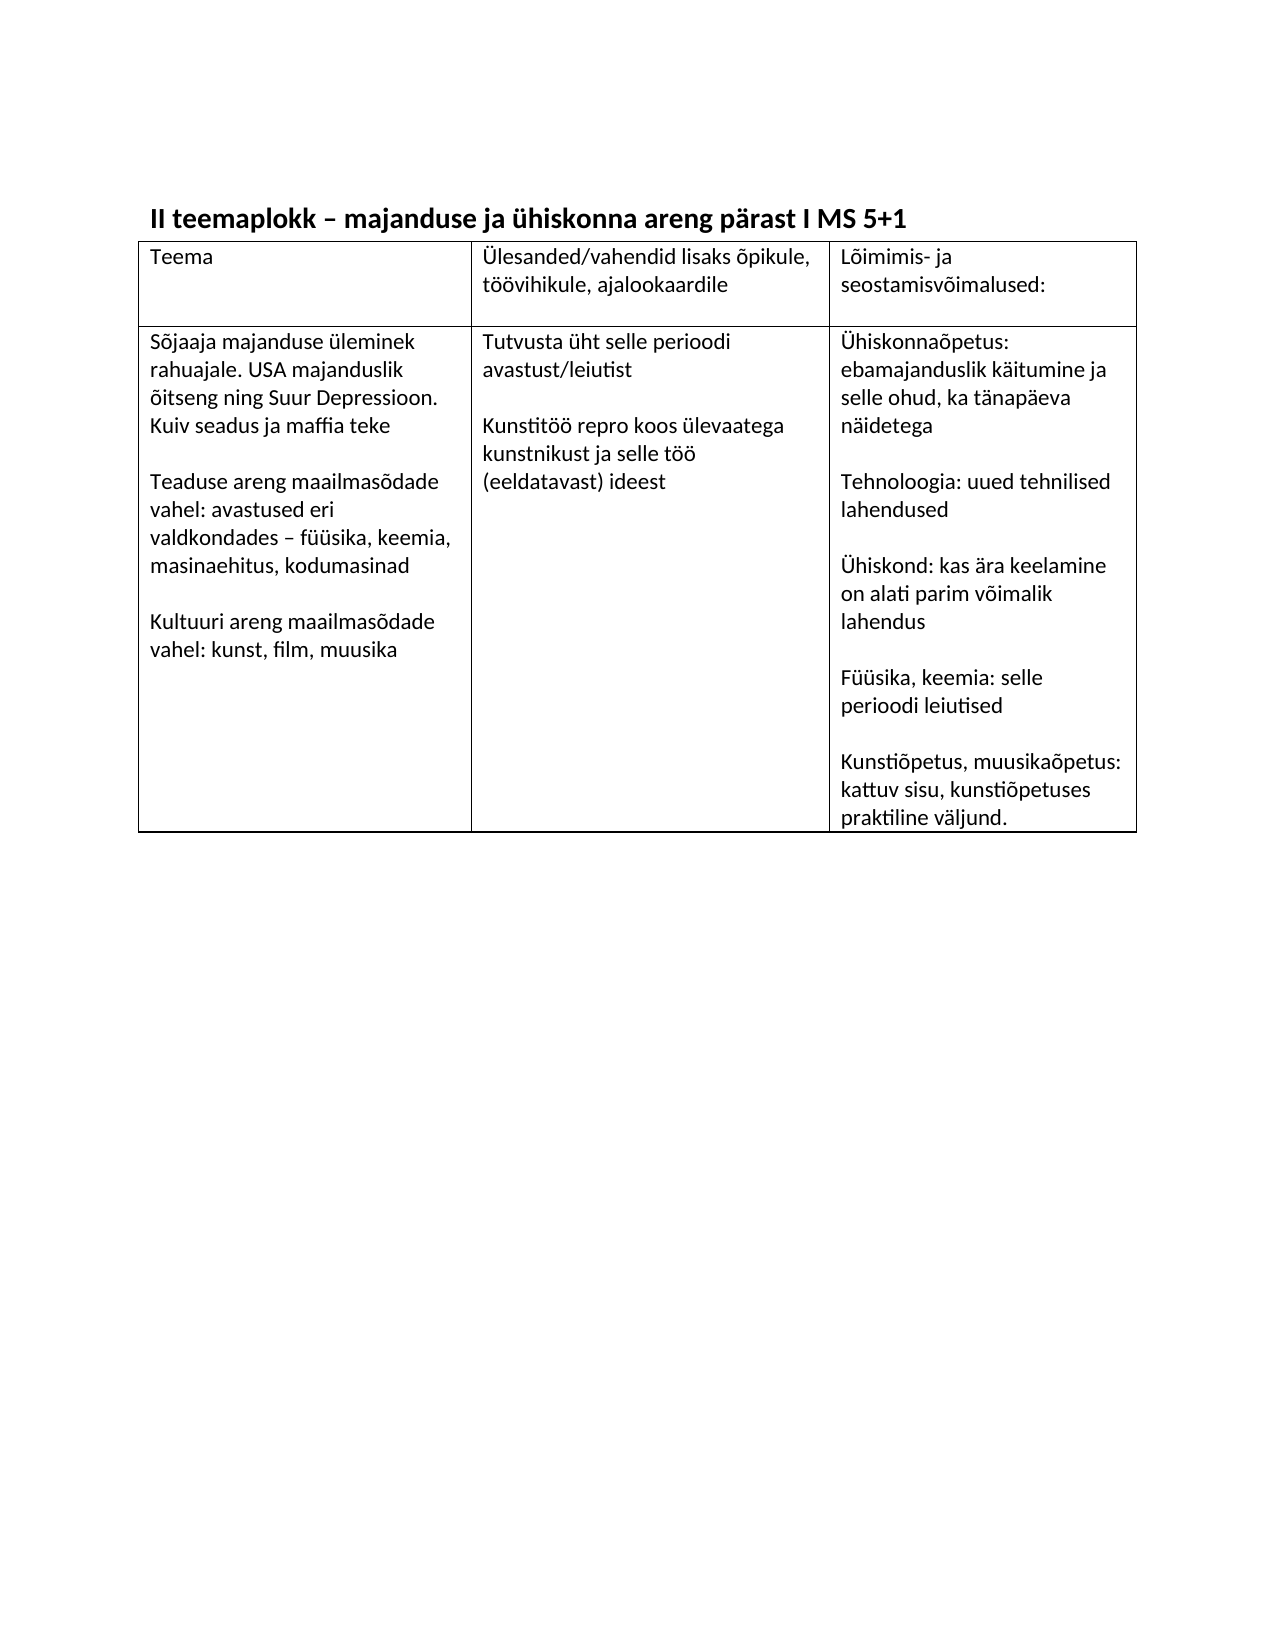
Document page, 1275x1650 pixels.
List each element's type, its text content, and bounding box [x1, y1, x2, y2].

table_cell Tutvusta üht selle perioodi avastust/leiutist Kunstitöö repro koos ülevaatega kunstnikust ja selle töö (eeldatavast) ideest [472, 327, 829, 831]
table_header Ülesanded/vahendid lisaks õpikule, töövihikule, ajalookaardile [472, 242, 829, 326]
table_header Teema [139, 242, 471, 326]
table_header Lõimimis- ja seostamisvõimalused: [830, 242, 1136, 326]
table_cell Ühiskonnaõpetus: ebamajanduslik käitumine ja selle ohud, ka tänapäeva näidetega Tehnoloogia: uued tehnilised lahendused Ühiskond: kas ära keelamine on alati parim võimalik lahendus Füüsika, keemia: selle perioodi leiutised Kunstiõpetus, muusikaõpetus: kattuv sisu, kunstiõpetuses praktiline väljund. [830, 327, 1136, 831]
table_cell Sõjaaja majanduse üleminek rahuajale. USA majanduslik õitseng ning Suur Depressioon. Kuiv seadus ja maffia teke Teaduse areng maailmasõdade vahel: avastused eri valdkondades – füüsika, keemia, masinaehitus, kodumasinad Kultuuri areng maailmasõdade vahel: kunst, film, muusika [139, 327, 471, 831]
subtitle II teemaplokk – majanduse ja ühiskonna areng pärast I MS 5+1 [150, 200, 1125, 236]
